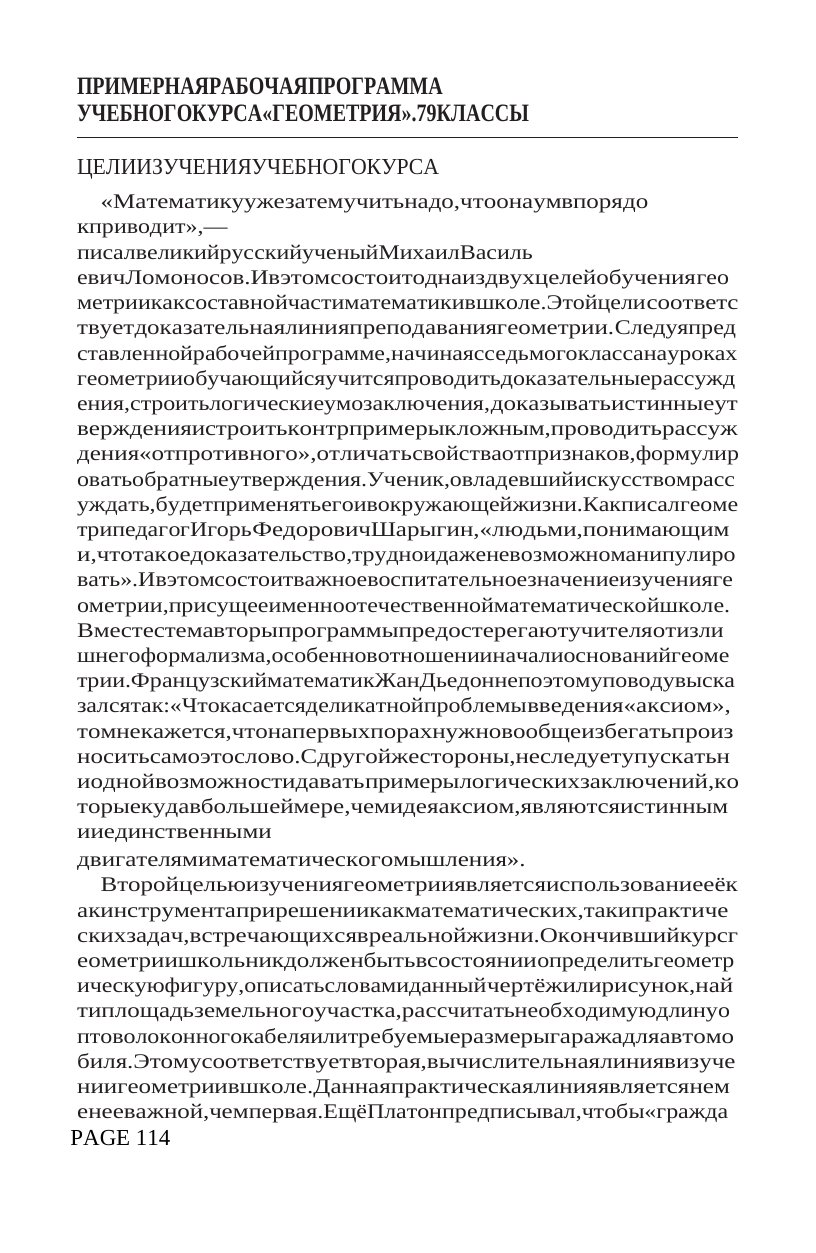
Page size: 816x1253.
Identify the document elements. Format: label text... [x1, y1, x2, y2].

text двигателямиматематическогомышления». [77, 847, 751, 871]
subtitle ПРИМЕРНАЯРАБОЧАЯПРОГРАММА [77, 72, 751, 100]
text УЧЕБНОГОКУРСА«ГЕОМЕТРИЯ».79КЛАССЫ [77, 100, 751, 127]
subtitle ЦЕЛИИЗУЧЕНИЯУЧЕБНОГОКУРСА [77, 153, 751, 179]
text «Математикуужезатемучитьнадо,чтоонаумвпорядокприводит»,—писалвеликийрусскийученыйМихаилВасильевичЛомоносов.Ивэтомсостоитоднаиздвухцелейобучениягеометриикаксоставнойчастиматематикившколе.Этойцелисоответствуетдоказательнаялинияпреподаваниягеометрии.Следуяпредставленнойрабочейпрограмме,начинаясседьмогоклассанаурокахгеометрииобучающийсяучитсяпроводитьдоказательныерассуждения,строитьлогическиеумозаключения,доказыватьистинныеутвержденияистроитьконтрпримерыкложным,проводитьрассуждения«отпротивного»,отличатьсвойстваотпризнаков,формулироватьобратныеутверждения.Ученик,овладевшийискусствомрассуждать,будетприменятьегоивокружающейжизни.КакписалгеометрипедагогИгорьФедоровичШарыгин,«людьми,понимающими,чтотакоедоказательство,трудноидаженевозможноманипулировать».Ивэтомсостоитважноевоспитательноезначениеизучениягеометрии,присущееименноотечественнойматематическойшколе.Вместестемавторыпрограммыпредостерегаютучителяотизлишнегоформализма,особенновотношенииначалиоснованийгеометрии.ФранцузскийматематикЖанДьедоннепоэтомуповодувысказалсятак:«Чтокасаетсяделикатнойпроблемывведения«аксиом»,томнекажется,чтонапервыхпорахнужновообщеизбегатьпроизноситьсамоэтослово.Сдругойжестороны,неследуетупускатьниоднойвозможностидаватьпримерылогическихзаключений,которыекудавбольшеймере,чемидеяаксиом,являютсяистиннымииединственными [77, 189, 739, 843]
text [77, 872, 739, 1123]
